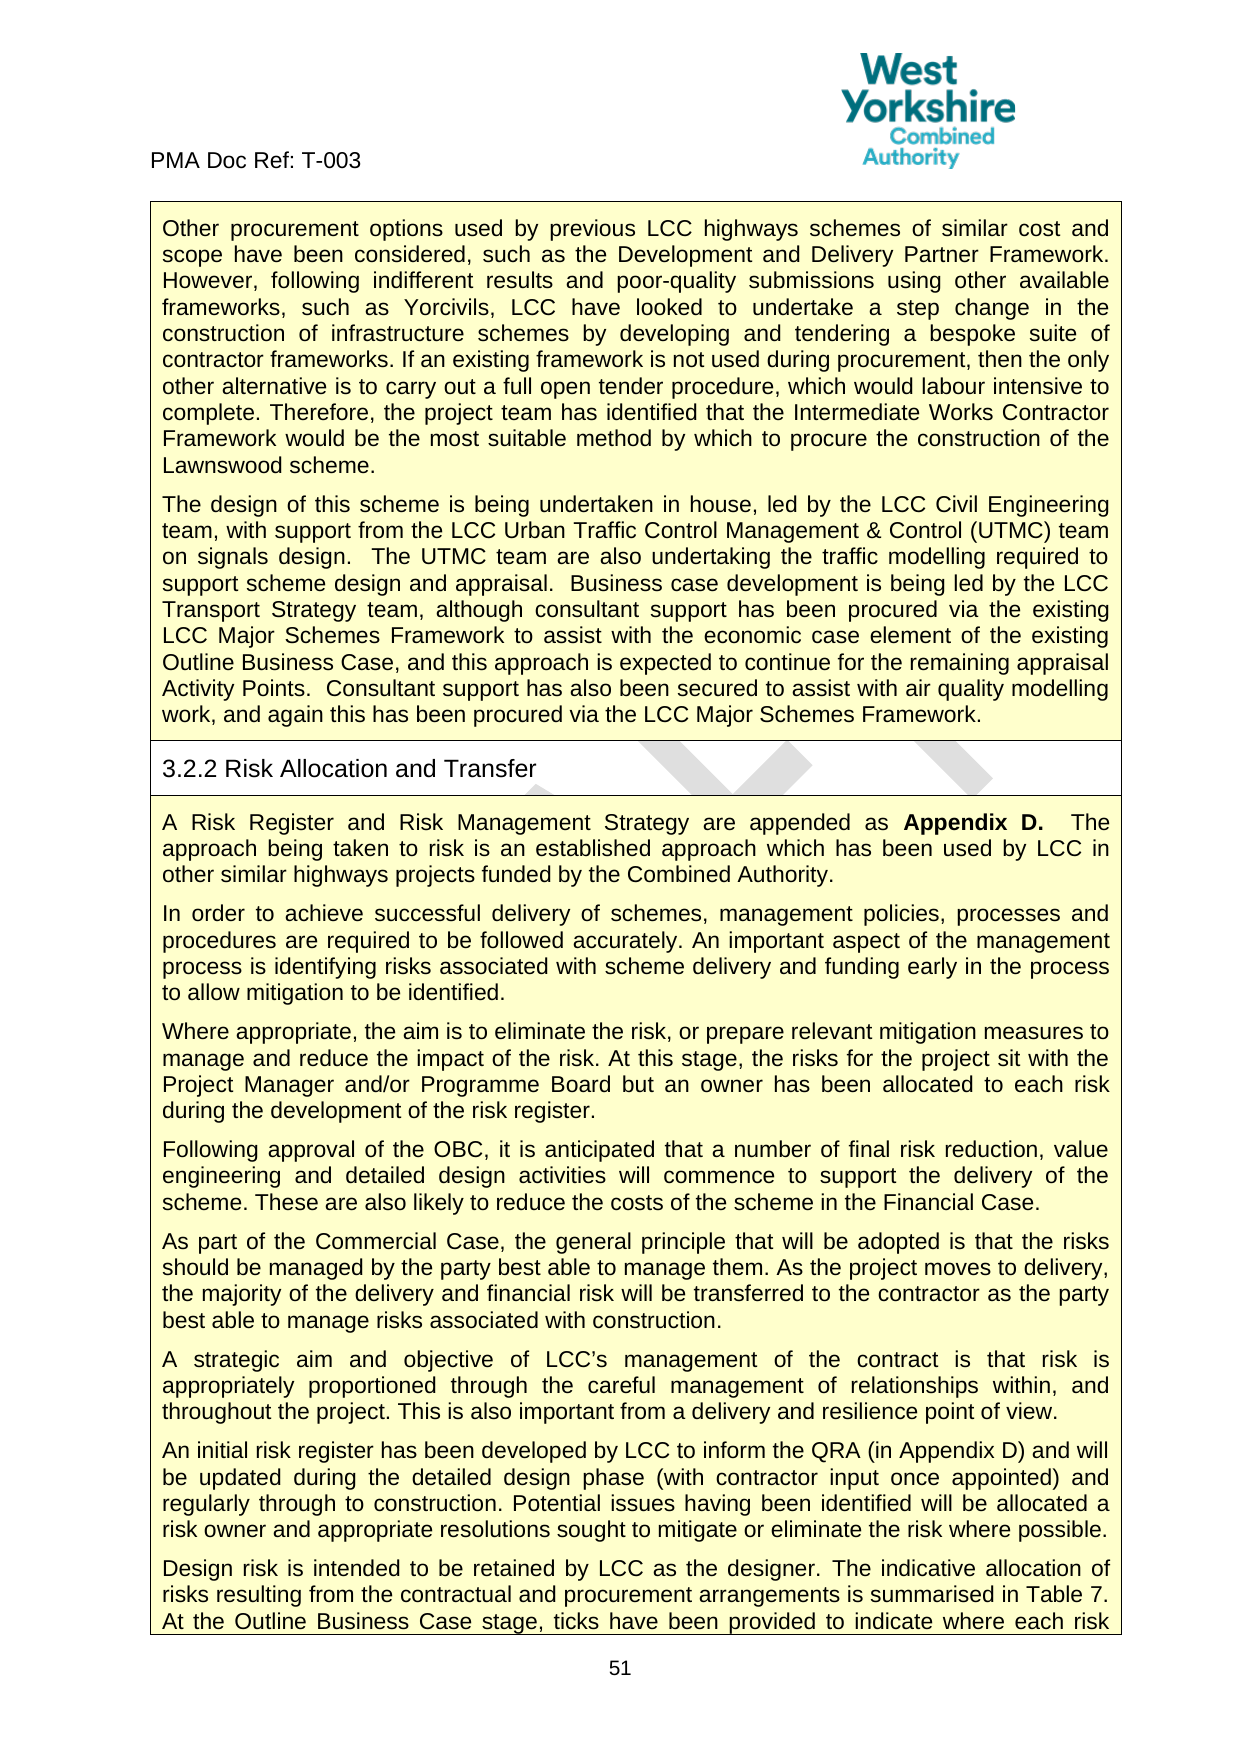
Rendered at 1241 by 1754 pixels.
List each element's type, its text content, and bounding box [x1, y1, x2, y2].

table_cell 3.2.2 Risk Allocation and Transfer [151, 741, 1121, 795]
picture [841, 53, 1016, 169]
